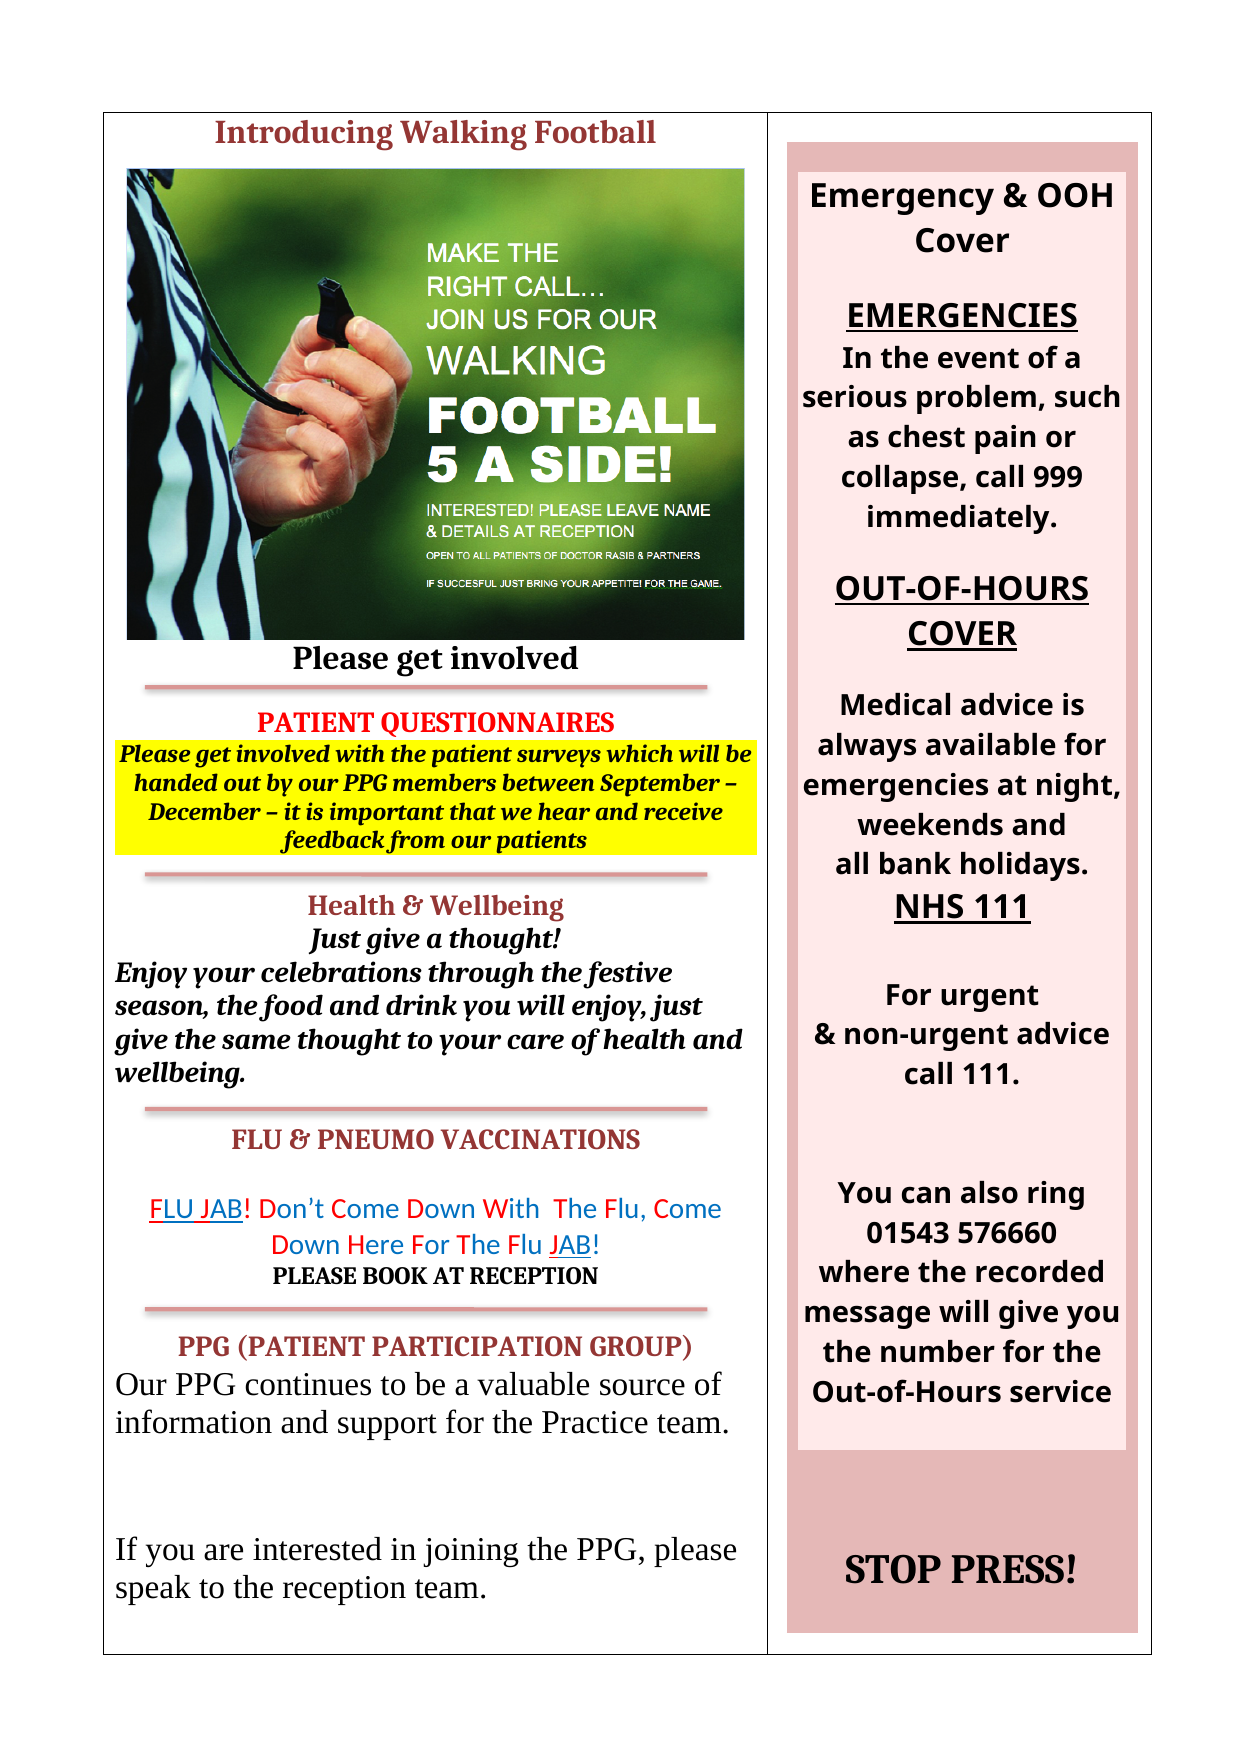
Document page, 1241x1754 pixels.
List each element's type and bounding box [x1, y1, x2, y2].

table_header [768, 113, 1151, 1654]
picture [126, 167, 745, 640]
table_header [104, 113, 767, 1654]
